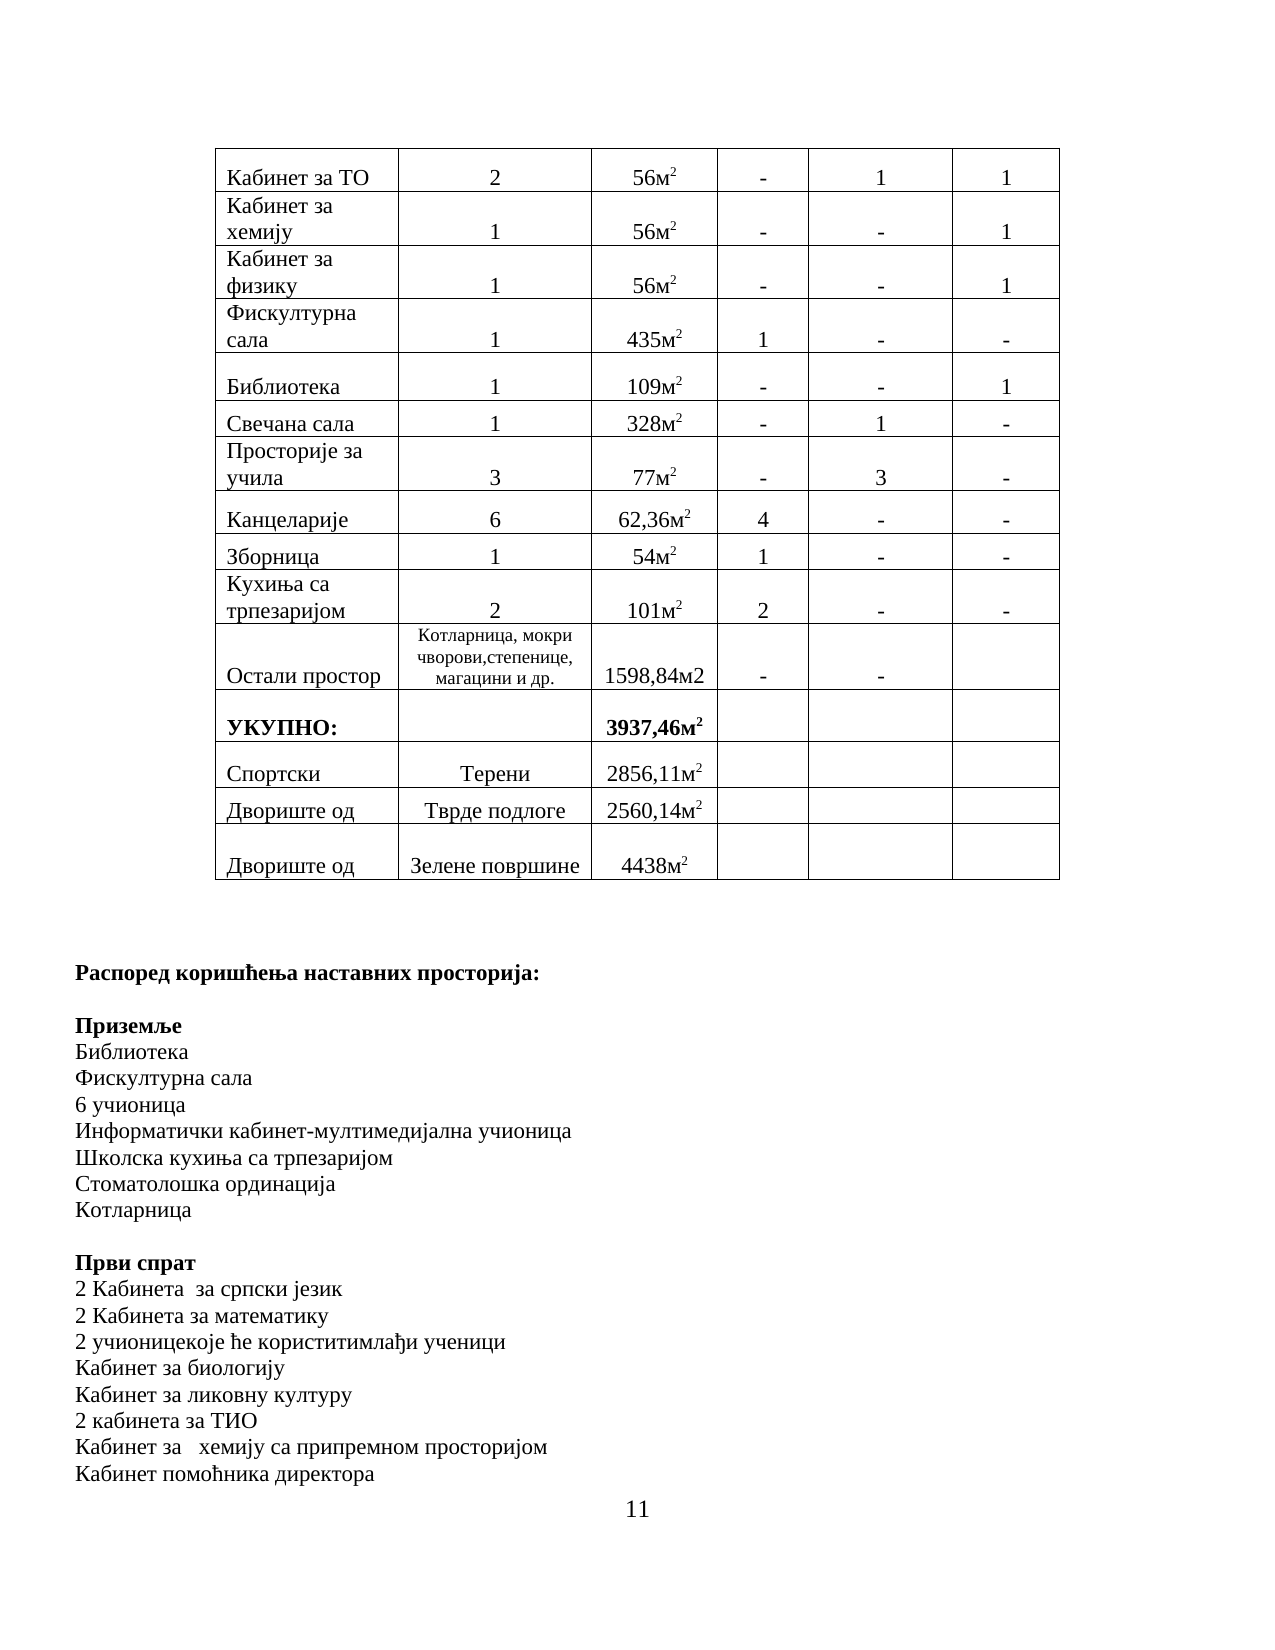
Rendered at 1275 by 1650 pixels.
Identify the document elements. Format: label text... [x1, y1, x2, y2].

table_cell УКУПНО: [216, 690, 398, 741]
table_cell [809, 824, 952, 879]
table_cell [809, 742, 952, 787]
text Библиотека [75, 1038, 1200, 1064]
table_cell 56м2 [592, 246, 717, 298]
table_cell Кабинет за ТО [216, 149, 398, 191]
table_cell Кабинет за хемију [216, 192, 398, 244]
list Кабинет помоћника директора [75, 1460, 1200, 1486]
table_cell - [718, 192, 808, 244]
text Приземље [75, 1012, 1200, 1038]
table_cell - [953, 570, 1059, 623]
table_cell 4438м2 [592, 824, 717, 879]
list 2 кабинета за ТИО [75, 1407, 1200, 1433]
table_cell Двориште од [216, 824, 398, 879]
table_cell 1 [399, 353, 591, 400]
table_cell 2 [718, 570, 808, 623]
table_cell [953, 690, 1059, 741]
text Котларница [75, 1196, 1200, 1223]
table_cell 2856,11м2 [592, 742, 717, 787]
table_cell - [718, 437, 808, 490]
table_cell - [809, 299, 952, 352]
table_cell Зелене површине [399, 824, 591, 879]
table_cell 2 [399, 570, 591, 623]
table_cell - [718, 401, 808, 436]
table_cell 3 [809, 437, 952, 490]
table_cell Свечана сала [216, 401, 398, 436]
table_cell 1 [718, 534, 808, 569]
table_cell 1 [399, 401, 591, 436]
table_cell 2 [399, 149, 591, 191]
table_cell - [953, 437, 1059, 490]
table_cell 62,36м2 [592, 491, 717, 533]
text Први спрат [75, 1249, 1200, 1275]
table_cell Двориште од [216, 788, 398, 823]
text Школска кухиња са трпезаријом [75, 1143, 1200, 1170]
table_cell Канцеларије [216, 491, 398, 533]
table_cell - [809, 491, 952, 533]
table_cell 1 [399, 299, 591, 352]
table_cell - [809, 534, 952, 569]
table_cell - [953, 534, 1059, 569]
table_cell Зборница [216, 534, 398, 569]
text Информатички кабинет-мултимедијална учионица [75, 1117, 1200, 1143]
table_cell 3 [399, 437, 591, 490]
list Кабинет за биологију [75, 1354, 1200, 1381]
table_cell - [718, 149, 808, 191]
table_cell Котларница, мокри чворови,степенице, магацини и др. [399, 624, 591, 689]
table_cell 1 [953, 192, 1059, 244]
list Кабинет за хемију са припремном просторијом [75, 1433, 1200, 1460]
list Кабинет за ликовну културу [75, 1381, 1200, 1407]
table_cell 435м2 [592, 299, 717, 352]
table_cell Тврде подлоге [399, 788, 591, 823]
table_cell 1 [399, 534, 591, 569]
table_cell - [718, 353, 808, 400]
list 2 Кабинета за српски језик [75, 1275, 1200, 1302]
table_cell 3937,46м2 [592, 690, 717, 741]
text Распоред коришћења наставних просторија: [75, 959, 1200, 985]
table_cell - [718, 624, 808, 689]
table_cell [718, 788, 808, 823]
table_cell - [953, 299, 1059, 352]
table_cell - [953, 401, 1059, 436]
table_cell [809, 788, 952, 823]
table_cell Библиотека [216, 353, 398, 400]
table_cell 56м2 [592, 149, 717, 191]
table_cell - [809, 570, 952, 623]
table_cell 1 [953, 353, 1059, 400]
table_cell - [953, 491, 1059, 533]
table_cell Кухиња са трпезаријом [216, 570, 398, 623]
table_cell 1 [809, 401, 952, 436]
text Фискултурна сала [75, 1064, 1200, 1091]
table_cell 56м2 [592, 192, 717, 244]
table_cell - [718, 246, 808, 298]
table_cell 101м2 [592, 570, 717, 623]
table_cell [953, 624, 1059, 689]
table_cell [718, 690, 808, 741]
table_cell [399, 690, 591, 741]
table_cell - [809, 192, 952, 244]
table_cell 1 [809, 149, 952, 191]
table_cell 6 [399, 491, 591, 533]
list 2 учионицекоје ће користитимлађи ученици [75, 1328, 1200, 1354]
table_cell - [809, 246, 952, 298]
table_cell 109м2 [592, 353, 717, 400]
table_cell Кабинет за физику [216, 246, 398, 298]
table_cell [809, 690, 952, 741]
table_cell 1 [718, 299, 808, 352]
table_cell 1 [399, 246, 591, 298]
table_cell - [809, 624, 952, 689]
text Стоматолошка ординација [75, 1170, 1200, 1196]
text 6 учионица [75, 1091, 1200, 1117]
table_cell 1598,84м2 [592, 624, 717, 689]
table_cell - [809, 353, 952, 400]
table_cell 2560,14м2 [592, 788, 717, 823]
table_cell Спортски [216, 742, 398, 787]
table_cell Остали простор [216, 624, 398, 689]
table_cell 54м2 [592, 534, 717, 569]
table_cell Фискултурна сала [216, 299, 398, 352]
table_cell 77м2 [592, 437, 717, 490]
table_cell Терени [399, 742, 591, 787]
table_cell 1 [953, 149, 1059, 191]
table_cell [953, 742, 1059, 787]
table_cell 1 [953, 246, 1059, 298]
table_cell 1 [399, 192, 591, 244]
table_cell 4 [718, 491, 808, 533]
table_cell [953, 824, 1059, 879]
list 2 Кабинета за математику [75, 1302, 1200, 1328]
table_cell [718, 742, 808, 787]
table_cell Просторије за учила [216, 437, 398, 490]
table_cell 328м2 [592, 401, 717, 436]
table_cell [953, 788, 1059, 823]
table_cell [718, 824, 808, 879]
